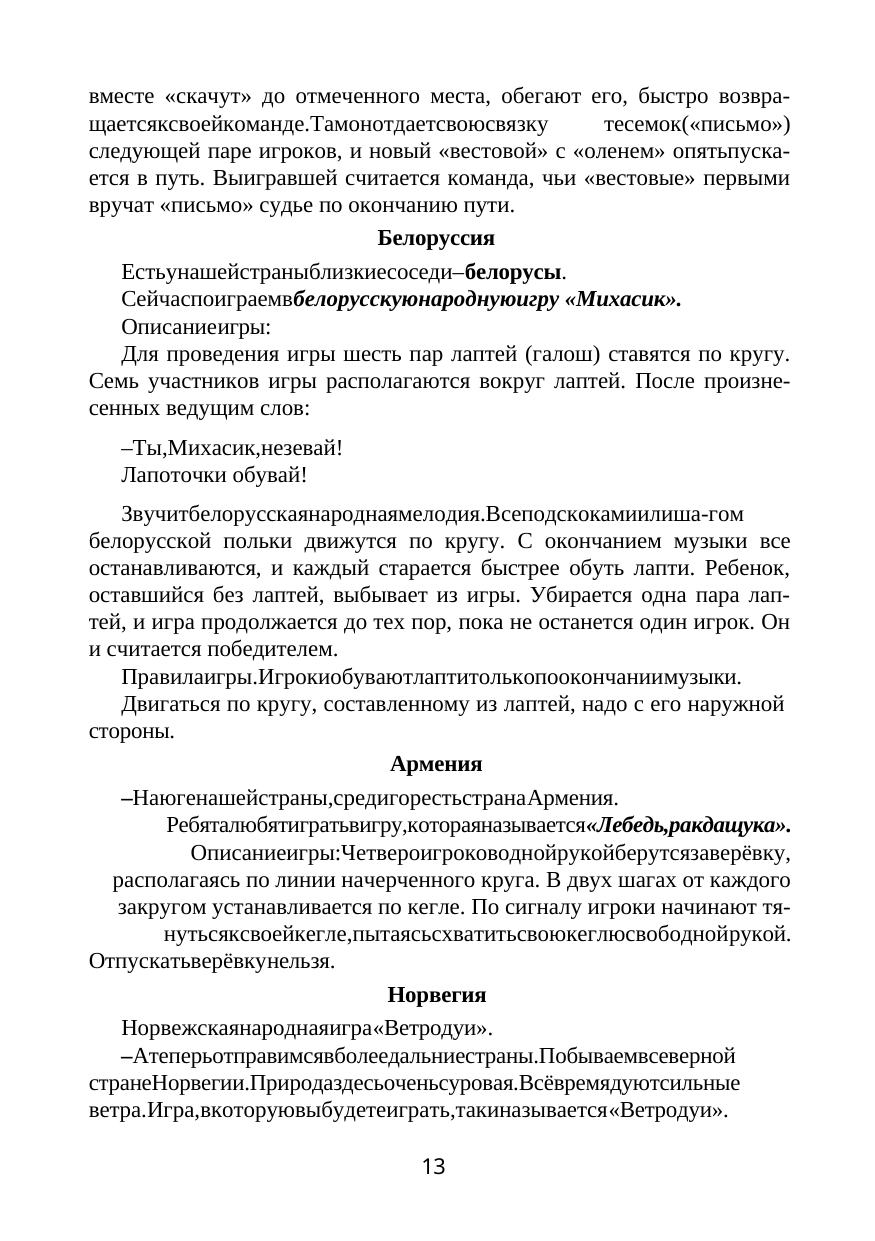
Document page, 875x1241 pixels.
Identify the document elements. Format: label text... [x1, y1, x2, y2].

text Сейчаспоиграемвбелорусскуюнароднуюигру «Михасик». [121, 285, 800, 312]
text Двигаться по кругу, составленному из лаптей, надо с его наружной стороны. [88, 690, 786, 744]
text Ребяталюбятигратьвигру,котораяназывается«Лебедь,ракдащука». Описаниеигры:Четвероигроководнойрукойберутсязаверёвку, располагаясь по линии начерченного круга. В двух шагах от каждого закругом устанавливается по кегле. По сигналу игроки начинают тя- нутьсяксвоейкегле,пытаясьсхватитьсвоюкеглюсвободнойрукой. [88, 811, 792, 946]
text –Наюгенашейстраны,средигорестьстранаАрмения. [121, 784, 800, 810]
text Норвежскаянароднаяигра«Ветродуи». [121, 1014, 800, 1041]
text Естьунашейстраныблизкиесоседи–белорусы. [121, 258, 800, 284]
text вместе «скачут» до отмеченного места, обегают его, быстро возвра- щаетсяксвоейкоманде.Тамонотдаетсвоюсвязку тесемок(«письмо») следующей паре игроков, и новый «вестовой» с «оленем» опятьпуска- ется в путь. Выигравшей считается команда, чьи «вестовые» первыми вручат «письмо» судье по окончанию пути. [88, 82, 791, 217]
subtitle Белоруссия [377, 224, 800, 251]
text Звучитбелорусскаянароднаямелодия.Всеподскокамиилиша-гом белорусской польки движутся по кругу. С окончанием музыки все останавливаются, и каждый старается быстрее обуть лапти. Ребенок, оставшийся без лаптей, выбывает из игры. Убирается одна пара лап- тей, и игра продолжается до тех пор, пока не останется один игрок. Он и считается победителем. [88, 500, 792, 661]
text Описаниеигры: [121, 313, 800, 339]
text –Атеперьотправимсявболеедальниестраны.Побываемвсеверной странеНорвегии.Природаздесьоченьсуровая.Всёвремядуютсильные ветра.Игра,вкоторуювыбудетеиграть,такиназывается«Ветродуи». [88, 1042, 786, 1122]
text Правилаигры.Игрокиобуваютлаптитолькопоокончаниимузыки. [121, 663, 800, 689]
text Для проведения игры шесть пар лаптей (галош) ставятся по кругу. Семь участников игры располагаются вокруг лаптей. После произне- сенных ведущим слов: [88, 340, 792, 421]
subtitle Армения [390, 751, 800, 777]
text Отпускатьверёвкунельзя. [88, 947, 800, 974]
subtitle Норвегия [106, 981, 768, 1007]
text –Ты,Михасик,незевай! Лапоточки обувай! [121, 433, 375, 487]
